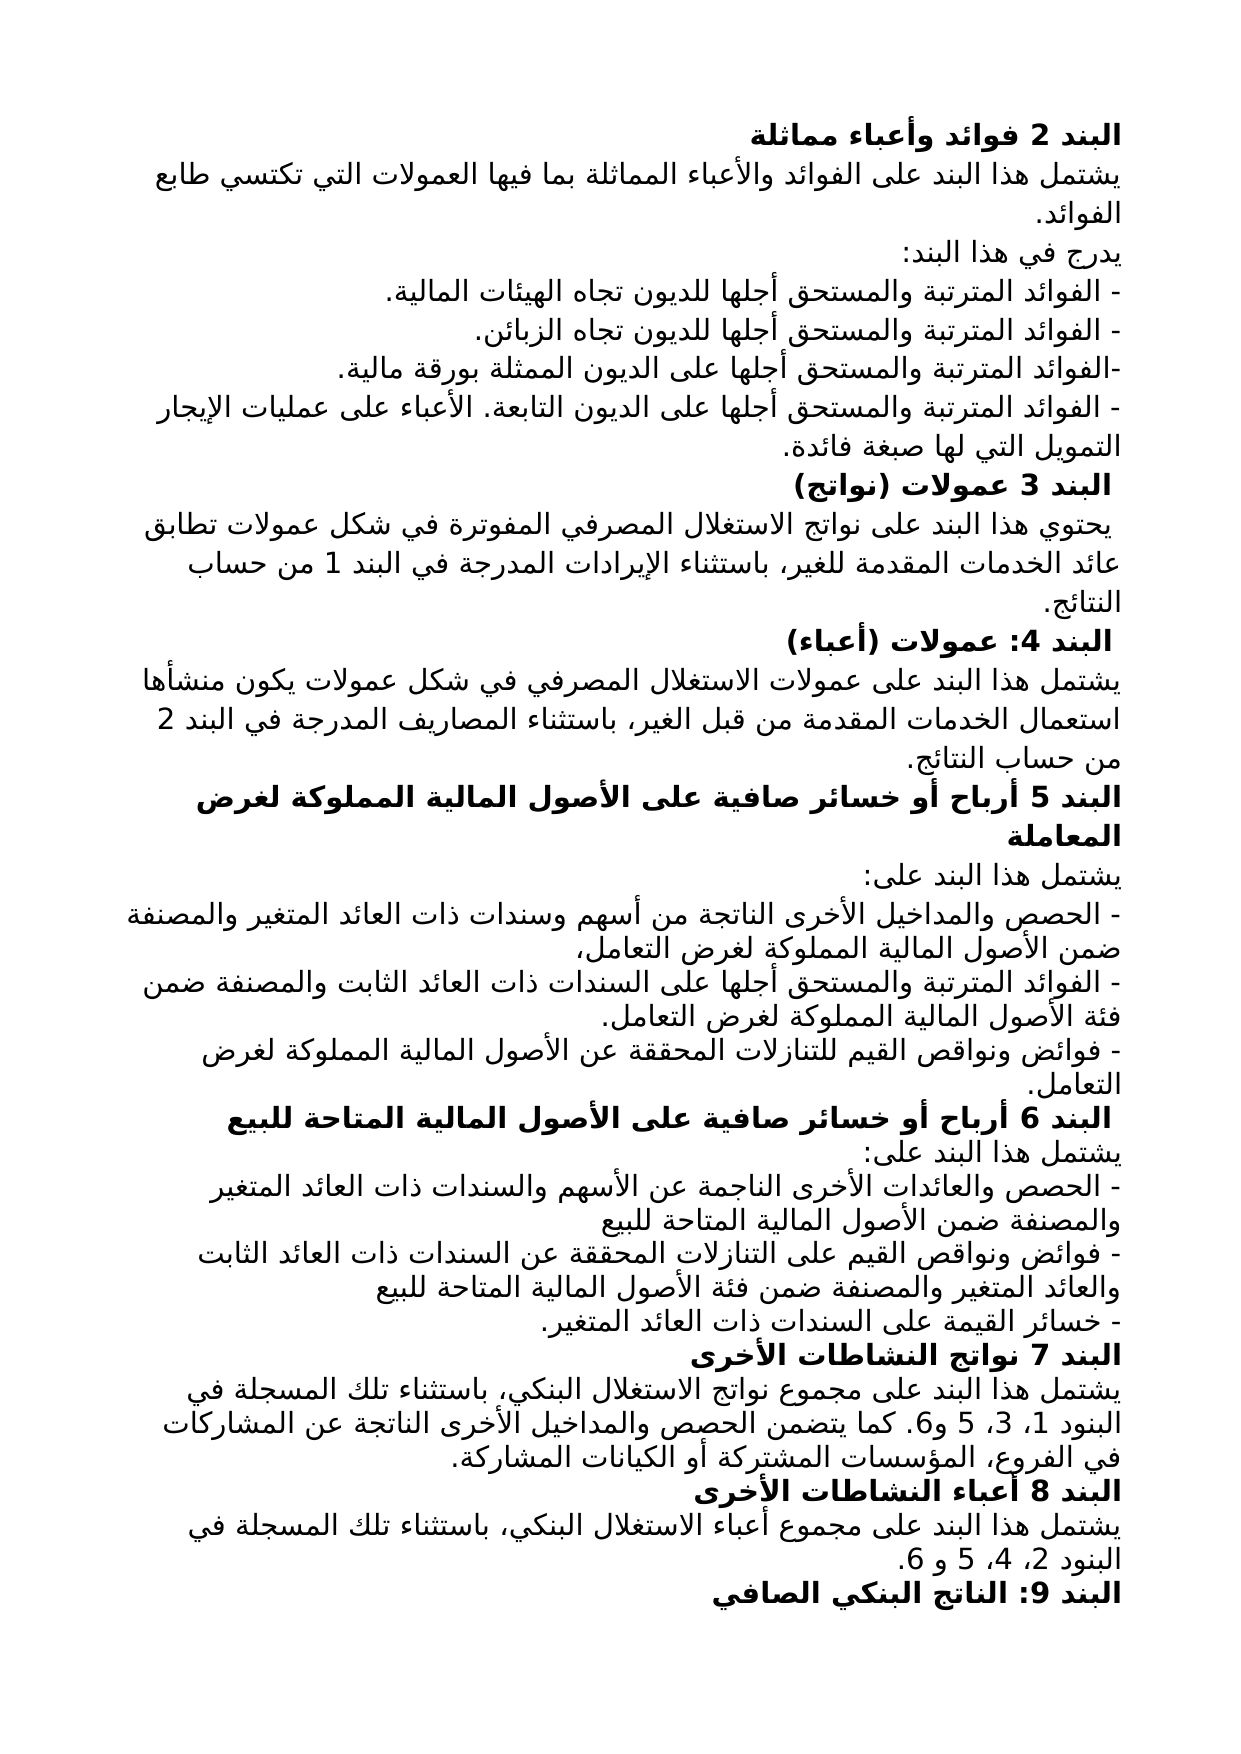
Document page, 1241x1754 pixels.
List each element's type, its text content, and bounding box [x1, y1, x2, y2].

text - الفوائد المترتبة والمستحق أجلها للديون تجاه الزبائن. [118, 313, 1122, 347]
text - فوائض ونواقص القيم للتنازلات المحققة عن الأصول المالية المملوكة لغرض التعامل. [118, 1033, 1122, 1101]
text يدرج في هذا البند: [118, 235, 1122, 269]
text يشتمل هذا البند على عمولات الاستغلال المصرفي في شكل عمولات يكون منشأها استعمال الخدمات المقدمة من قبل الغير، باستثناء المصاريف المدرجة في البند 2 من حساب النتائج. [118, 663, 1122, 775]
text - الحصص والمداخيل الأخرى الناتجة من أسهم وسندات ذات العائد المتغير والمصنفة ضمن الأصول المالية المملوكة لغرض التعامل، [118, 897, 1122, 965]
text - فوائض ونواقص القيم على التنازلات المحققة عن السندات ذات العائد الثابت والعائد المتغير والمصنفة ضمن فئة الأصول المالية المتاحة للبيع [118, 1237, 1122, 1305]
text - الحصص والعائدات الأخرى الناجمة عن الأسهم والسندات ذات العائد المتغير والمصنفة ضمن الأصول المالية المتاحة للبيع [118, 1169, 1122, 1237]
text يشتمل هذا البند على الفوائد والأعباء المماثلة بما فيها العمولات التي تكتسي طابع الفوائد. [118, 157, 1122, 230]
text البند 8 أعباء النشاطات الأخرى [118, 1474, 1122, 1508]
text البند 2 فوائد وأعباء مماثلة [118, 118, 1122, 152]
text البند 4: عمولات (أعباء) [118, 624, 1122, 658]
text يشتمل هذا البند على: [118, 858, 1122, 892]
text يشتمل هذا البند على مجموع نواتج الاستغلال البنكي، باستثناء تلك المسجلة في البنود 1، 3، 5 و6. كما يتضمن الحصص والمداخيل الأخرى الناتجة عن المشاركات في الفروع، المؤسسات المشتركة أو الكيانات المشاركة. [118, 1373, 1122, 1474]
text يشتمل هذا البند على: [118, 1135, 1122, 1169]
text - الفوائد المترتبة والمستحق أجلها على الديون التابعة. الأعباء على عمليات الإيجار التمويل التي لها صبغة فائدة. [118, 391, 1122, 464]
text - الفوائد المترتبة والمستحق أجلها على السندات ذات العائد الثابت والمصنفة ضمن فئة الأصول المالية المملوكة لغرض التعامل. [118, 965, 1122, 1033]
text يحتوي هذا البند على نواتج الاستغلال المصرفي المفوترة في شكل عمولات تطابق عائد الخدمات المقدمة للغير، باستثناء الإيرادات المدرجة في البند 1 من حساب النتائج. [118, 508, 1122, 619]
text البند 5 أرباح أو خسائر صافية على الأصول المالية المملوكة لغرض المعاملة [118, 780, 1122, 853]
text البند 7 نواتج النشاطات الأخرى [118, 1339, 1122, 1373]
text - خسائر القيمة على السندات ذات العائد المتغير. [118, 1305, 1122, 1339]
text البند 6 أرباح أو خسائر صافية على الأصول المالية المتاحة للبيع [118, 1101, 1122, 1135]
text - الفوائد المترتبة والمستحق أجلها للديون تجاه الهيئات المالية. [118, 274, 1122, 308]
text البند 3 عمولات (نواتج) [118, 469, 1122, 503]
text يشتمل هذا البند على مجموع أعباء الاستغلال البنكي، باستثناء تلك المسجلة في البنود 2، 4، 5 و 6. [118, 1508, 1122, 1576]
text البند 9: الناتج البنكي الصافي [118, 1576, 1122, 1610]
text -الفوائد المترتبة والمستحق أجلها على الديون الممثلة بورقة مالية. [118, 352, 1122, 386]
